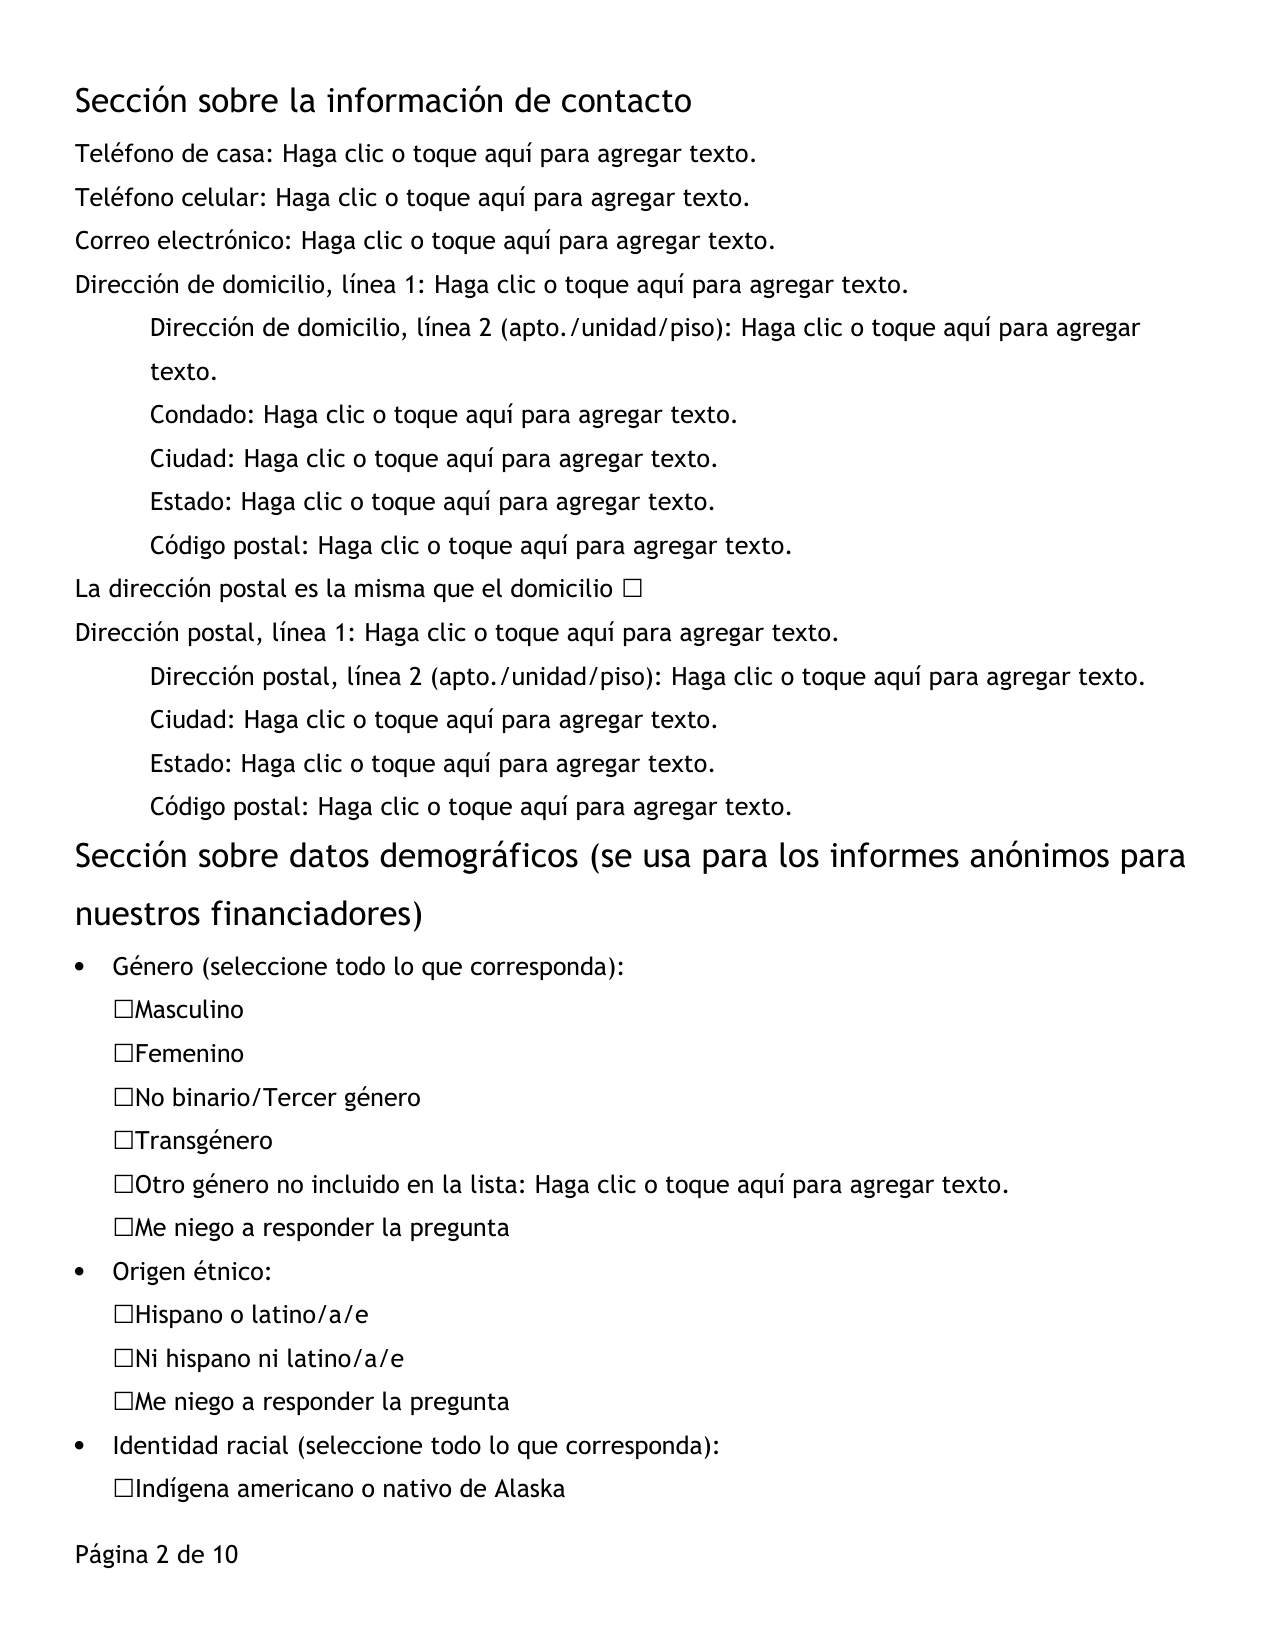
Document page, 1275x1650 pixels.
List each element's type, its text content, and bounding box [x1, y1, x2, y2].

text Código postal: [150, 792, 1200, 821]
text Dirección postal, línea 1: [75, 618, 1200, 647]
text Hispano o latino/a/e [75, 1300, 1200, 1329]
text Estado: [150, 487, 1200, 516]
text Ciudad: [150, 705, 1200, 734]
text Estado: [150, 748, 1200, 778]
text Otro género no incluido en la lista: [75, 1169, 1200, 1199]
list Género (seleccione todo lo que corresponda): [75, 952, 1200, 981]
subtitle Sección sobre la información de contacto [75, 81, 1200, 119]
list Identidad racial (seleccione todo lo que corresponda): [75, 1431, 1200, 1460]
list Origen étnico: [75, 1257, 1200, 1286]
text Me niego a responder la pregunta [75, 1213, 1200, 1242]
text Ni hispano ni latino/a/e [75, 1344, 1200, 1373]
text Teléfono celular: [75, 182, 1200, 212]
text Ciudad: [150, 444, 1200, 473]
text Correo electrónico: [75, 226, 1200, 255]
text No binario/Tercer género [75, 1082, 1200, 1112]
text Transgénero [75, 1126, 1200, 1155]
text Dirección de domicilio, línea 2 (apto./unidad/piso): [150, 313, 1200, 386]
text Condado: [150, 400, 1200, 429]
text Dirección postal, línea 2 (apto./unidad/piso): [150, 661, 1200, 691]
text Femenino [75, 1039, 1200, 1068]
text Me niego a responder la pregunta [75, 1387, 1200, 1416]
text Código postal: [150, 531, 1200, 560]
text Indígena americano o nativo de Alaska [75, 1474, 1200, 1503]
text La dirección postal es la misma que el domicilio [75, 574, 1200, 603]
text Masculino [75, 995, 1200, 1024]
subtitle Sección sobre datos demográficos (se usa para los informes anónimos para nuestros financiadores) [75, 836, 1200, 932]
text Dirección de domicilio, línea 1: [75, 269, 1200, 299]
text Teléfono de casa: [75, 139, 1200, 168]
